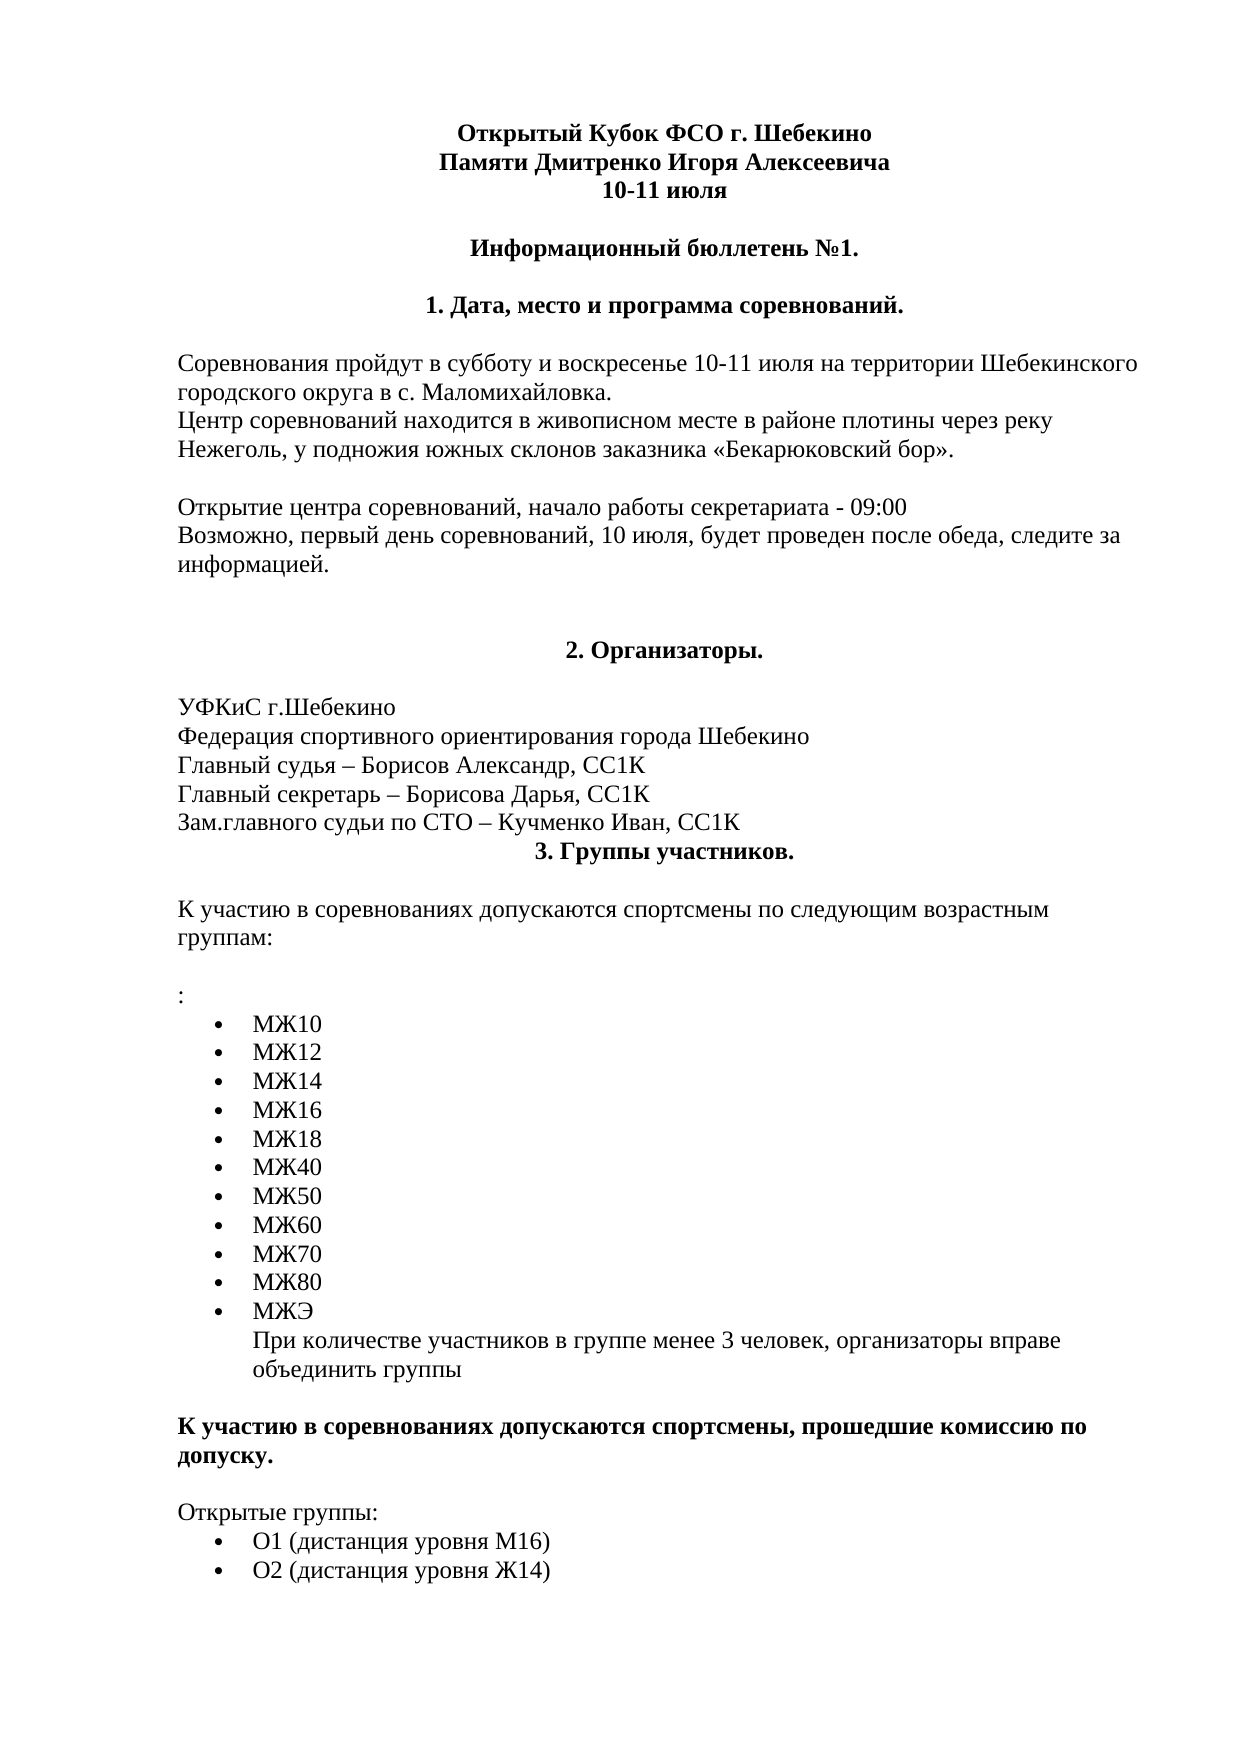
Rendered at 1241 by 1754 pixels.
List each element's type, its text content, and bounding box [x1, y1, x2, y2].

text Центр соревнований находится в живописном месте в районе плотины через реку Нежеголь, у подножия южных склонов заказника «Бекарюковский бор». [177, 406, 1152, 463]
list МЖ14 [215, 1066, 1152, 1095]
list МЖ12 [215, 1037, 1152, 1066]
list O1 (дистанция уровня М16) [215, 1526, 1152, 1555]
list МЖ70 [215, 1239, 1152, 1267]
text 2. Организаторы. [177, 635, 1152, 664]
list МЖ18 [215, 1124, 1152, 1152]
list МЖ40 [215, 1152, 1152, 1181]
text К участию в соревнованиях допускаются спортсмены по следующим возрастным группам: [177, 894, 1152, 951]
text Главный судья – Борисов Александр, СС1К [177, 750, 1152, 779]
text : [177, 980, 1152, 1009]
text Открытие центра соревнований, начало работы секретариата - 09:00 [177, 492, 1152, 521]
text Соревнования пройдут в субботу и воскресенье 10-11 июля на территории Шебекинского городского округа в с. Маломихайловка. [177, 348, 1152, 406]
list МЖ60 [215, 1210, 1152, 1239]
list МЖ50 [215, 1181, 1152, 1210]
text 10-11 июля [177, 176, 1152, 204]
text Главный секретарь – Борисова Дарья, СС1К [177, 779, 1152, 807]
text Зам.главного судьи по СТО – Кучменко Иван, СС1К [177, 807, 1152, 836]
text 1. Дата, место и программа соревнований. [177, 291, 1152, 319]
list МЖ16 [215, 1095, 1152, 1124]
text Информационный бюллетень №1. [177, 233, 1152, 262]
text Памяти Дмитренко Игоря Алексеевича [177, 147, 1152, 176]
text Федерация спортивного ориентирования города Шебекино [177, 721, 1152, 750]
text УФКиС г.Шебекино [177, 692, 1152, 721]
text Открытые группы: [177, 1497, 1152, 1526]
list МЖ80 [215, 1267, 1152, 1296]
text 3. Группы участников. [177, 836, 1152, 865]
text К участию в соревнованиях допускаются спортсмены, прошедшие комиссию по допуску. [177, 1411, 1152, 1469]
list МЖ10 [215, 1009, 1152, 1037]
list МЖЭ [215, 1296, 1152, 1325]
text Открытый Кубок ФСО г. Шебекино [177, 118, 1152, 147]
text При количестве участников в группе менее 3 человек, организаторы вправе объединить группы [252, 1325, 1152, 1382]
list O2 (дистанция уровня Ж14) [215, 1555, 1152, 1584]
text Возможно, первый день соревнований, 10 июля, будет проведен после обеда, следите за информацией. [177, 521, 1152, 635]
